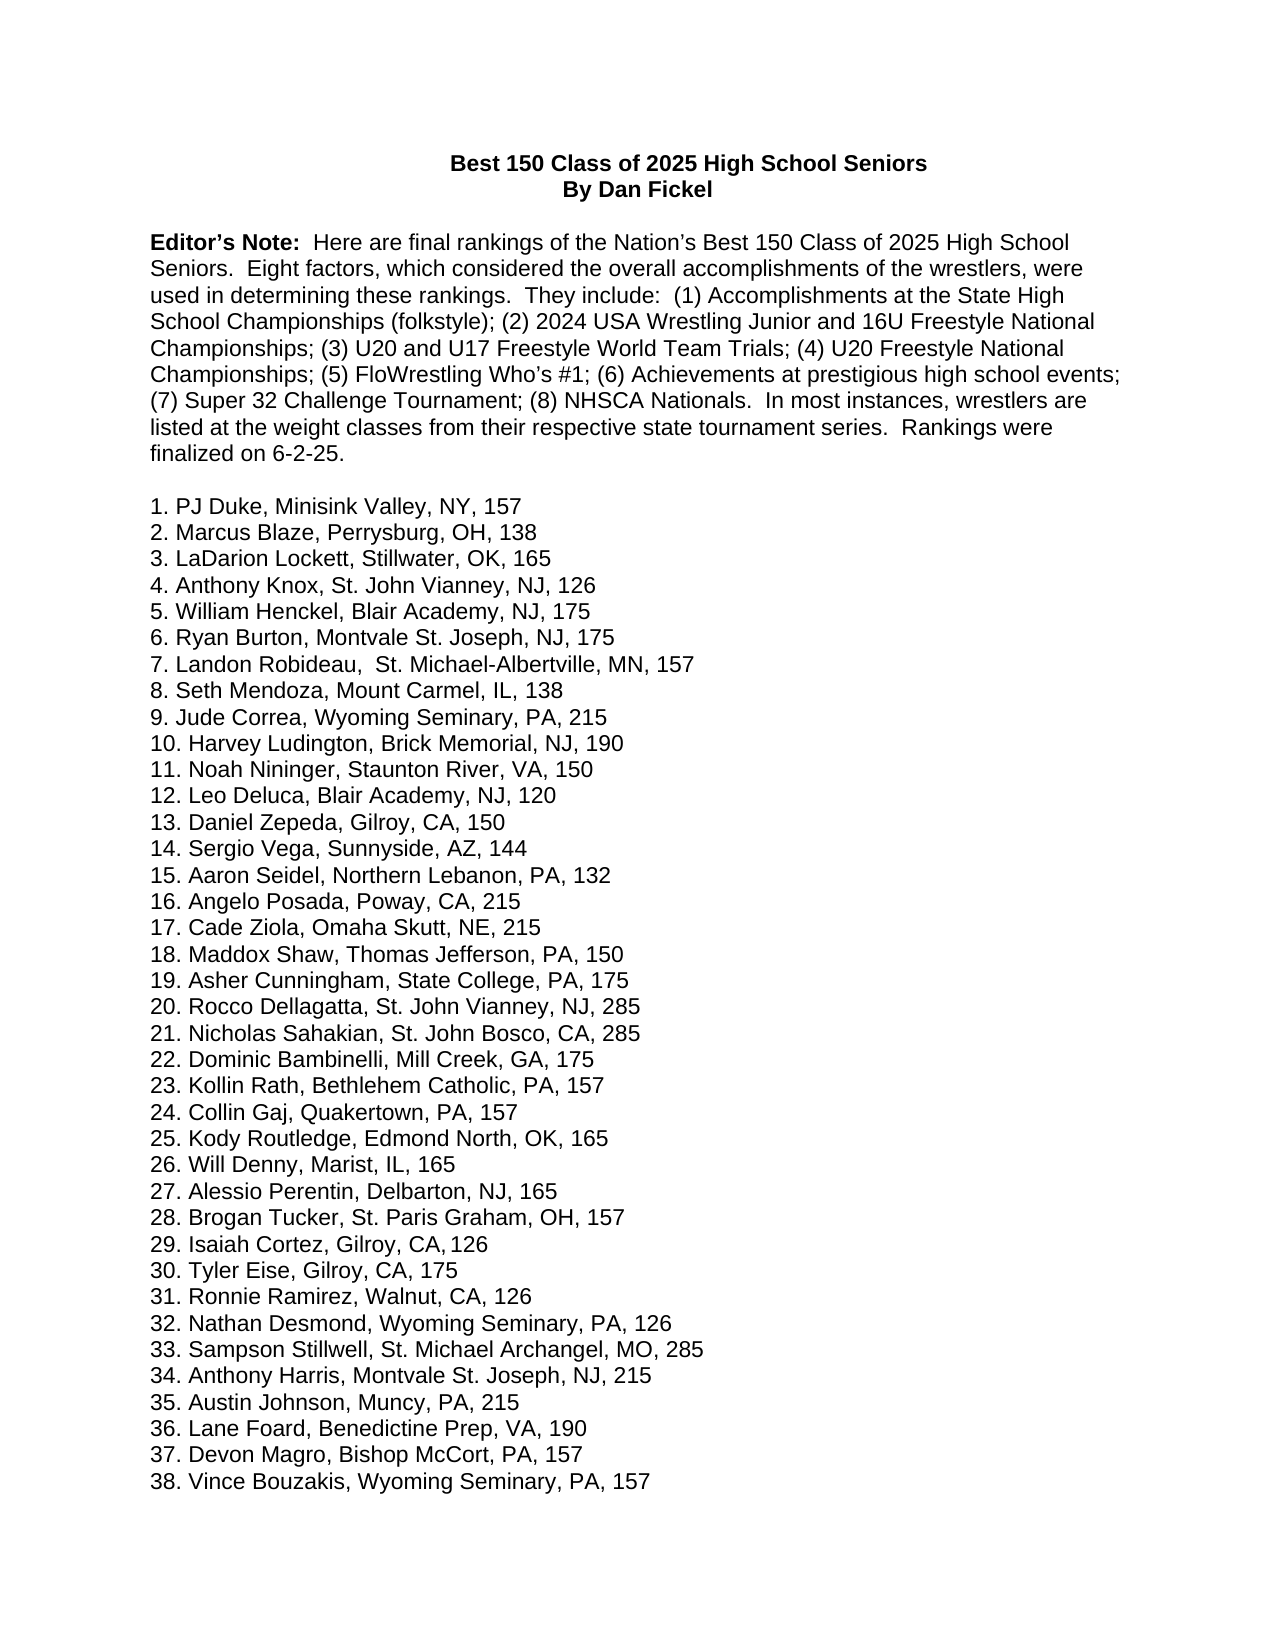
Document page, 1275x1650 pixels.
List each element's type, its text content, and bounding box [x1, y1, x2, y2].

text 18. Maddox Shaw, Thomas Jefferson, PA, 150 [150, 941, 1125, 967]
text 26. Will Denny, Marist, IL, 165 [150, 1151, 1125, 1178]
text 31. Ronnie Ramirez, Walnut, CA, 126 [150, 1283, 1125, 1309]
text 24. Collin Gaj, Quakertown, PA, 157 [150, 1099, 1125, 1125]
text 19. Asher Cunningham, State College, PA, 175 [150, 967, 1125, 993]
text 21. Nicholas Sahakian, St. John Bosco, CA, 285 [150, 1020, 1125, 1046]
text 23. Kollin Rath, Bethlehem Catholic, PA, 157 [150, 1072, 1125, 1099]
text 20. Rocco Dellagatta, St. John Vianney, NJ, 285 [150, 993, 1125, 1020]
text 3. LaDarion Lockett, Stillwater, OK, 165 [150, 545, 1125, 572]
text Editor’s Note: Here are final rankings of the Nation’s Best 150 Class of 2025 High School Seniors. Eight factors, which considered the overall accomplishments of the wrestlers, were used in determining these rankings. They include: (1) Accomplishments at the State High School Championships (folkstyle); (2) 2024 USA Wrestling Junior and 16U Freestyle National Championships; (3) U20 and U17 Freestyle World Team Trials; (4) U20 Freestyle National Championships; (5) FloWrestling Who’s #1; (6) Achievements at prestigious high school events; (7) Super 32 Challenge Tournament; (8) NHSCA Nationals. In most instances, wrestlers are listed at the weight classes from their respective state tournament series. Rankings were finalized on 6-2-25. [150, 229, 1125, 466]
text 25. Kody Routledge, Edmond North, OK, 165 [150, 1125, 1125, 1151]
text 4. Anthony Knox, St. John Vianney, NJ, 126 [150, 572, 1125, 598]
text 9. Jude Correa, Wyoming Seminary, PA, 215 [150, 703, 1125, 730]
text By Dan Fickel [150, 176, 1125, 203]
text 28. Brogan Tucker, St. Paris Graham, OH, 157 [150, 1204, 1125, 1231]
text 11. Noah Nininger, Staunton River, VA, 150 [150, 756, 1125, 782]
text 5. William Henckel, Blair Academy, NJ, 175 [150, 598, 1125, 624]
text 30. Tyler Eise, Gilroy, CA, 175 [150, 1257, 1125, 1283]
text 36. Lane Foard, Benedictine Prep, VA, 190 [150, 1415, 1125, 1441]
text 17. Cade Ziola, Omaha Skutt, NE, 215 [150, 914, 1125, 941]
text Best 150 Class of 2025 High School Seniors [375, 150, 1125, 176]
text 29. Isaiah Cortez, Gilroy, CA, 126 [150, 1231, 1125, 1257]
text 7. Landon Robideau, St. Michael-Albertville, MN, 157 [150, 651, 1125, 677]
text 32. Nathan Desmond, Wyoming Seminary, PA, 126 [150, 1309, 1125, 1336]
text 12. Leo Deluca, Blair Academy, NJ, 120 [150, 782, 1125, 809]
text 37. Devon Magro, Bishop McCort, PA, 157 [150, 1441, 1125, 1468]
text 15. Aaron Seidel, Northern Lebanon, PA, 132 [150, 862, 1125, 888]
text 35. Austin Johnson, Muncy, PA, 215 [150, 1389, 1125, 1415]
text 38. Vince Bouzakis, Wyoming Seminary, PA, 157 [150, 1468, 1125, 1494]
text 8. Seth Mendoza, Mount Carmel, IL, 138 [150, 677, 1125, 703]
text 10. Harvey Ludington, Brick Memorial, NJ, 190 [150, 730, 1125, 756]
text 33. Sampson Stillwell, St. Michael Archangel, MO, 285 [150, 1336, 1125, 1362]
text 14. Sergio Vega, Sunnyside, AZ, 144 [150, 835, 1125, 862]
text 22. Dominic Bambinelli, Mill Creek, GA, 175 [150, 1046, 1125, 1072]
text 1. PJ Duke, Minisink Valley, NY, 157 [150, 493, 1125, 519]
text 13. Daniel Zepeda, Gilroy, CA, 150 [150, 809, 1125, 835]
text 2. Marcus Blaze, Perrysburg, OH, 138 [150, 519, 1125, 545]
text 34. Anthony Harris, Montvale St. Joseph, NJ, 215 [150, 1362, 1125, 1389]
text 27. Alessio Perentin, Delbarton, NJ, 165 [150, 1178, 1125, 1204]
text 16. Angelo Posada, Poway, CA, 215 [150, 888, 1125, 914]
text 6. Ryan Burton, Montvale St. Joseph, NJ, 175 [150, 624, 1125, 651]
